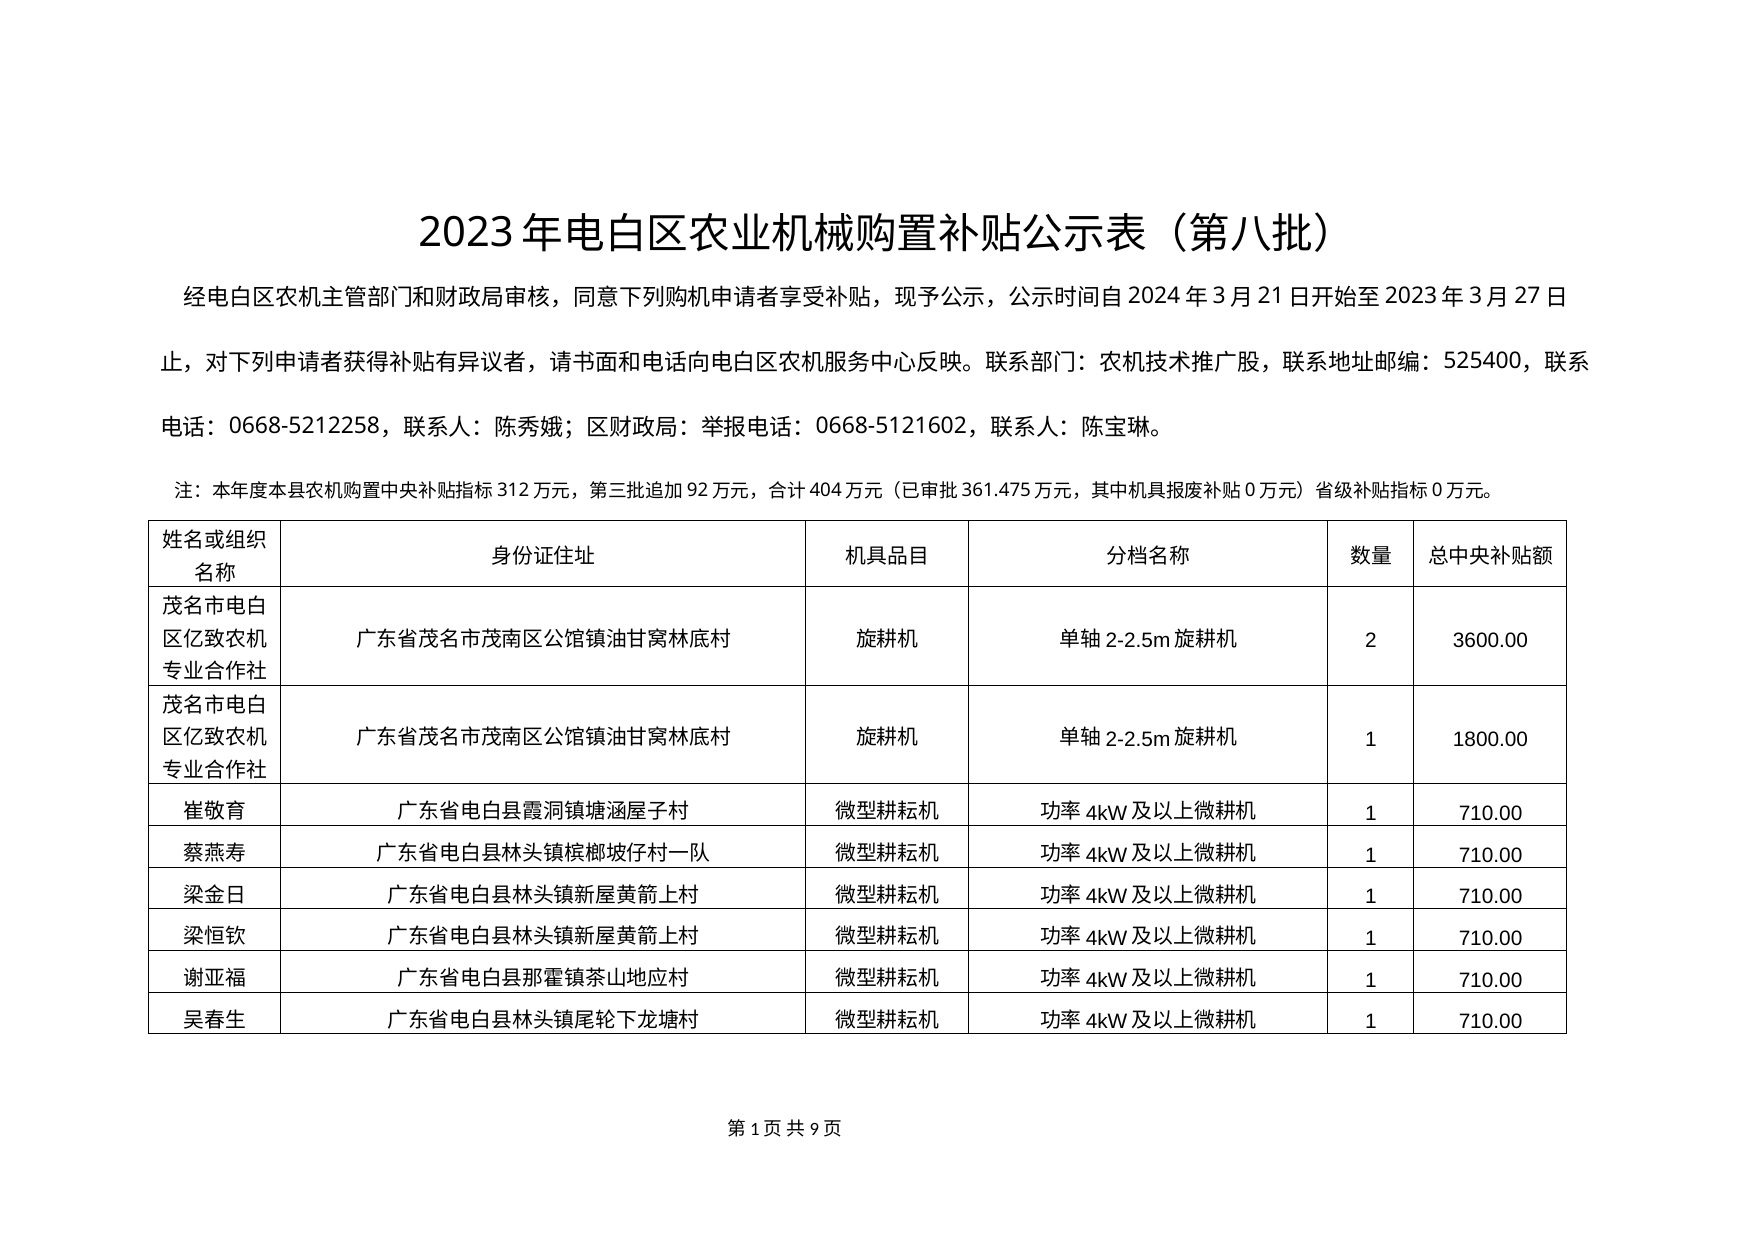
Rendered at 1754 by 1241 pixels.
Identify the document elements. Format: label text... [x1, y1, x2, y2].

table_cell 1 [1328, 784, 1413, 825]
table_header 总中央补贴额 [1414, 521, 1566, 586]
table_cell 崔敬育 [149, 784, 280, 825]
table_cell 710.00 [1414, 826, 1566, 867]
table_cell 微型耕耘机 [806, 909, 968, 950]
table_cell 710.00 [1414, 951, 1566, 992]
table_cell 微型耕耘机 [806, 784, 968, 825]
table_cell 3600.00 [1414, 587, 1566, 685]
table_cell 1 [1328, 868, 1413, 908]
table_cell 单轴2-2.5m旋耕机 [969, 587, 1327, 685]
table_cell 梁金日 [149, 868, 280, 908]
table_cell 广东省电白县林头镇槟榔坡仔村一队 [281, 826, 805, 867]
table_header 身份证住址 [281, 521, 805, 586]
table_cell 1 [1328, 686, 1413, 783]
table_cell 1 [1328, 826, 1413, 867]
table_cell 注：本年度本县农机购置中央补贴指标312万元，第三批追加92万元，合计404万元（已审批361.475万元，其中机具报废补贴0万元）省级补贴指标0万元。 [149, 458, 1603, 520]
table_cell 蔡燕寿 [149, 826, 280, 867]
table_cell 茂名市电白区亿致农机专业合作社 [149, 587, 280, 685]
table_cell 功率4kW及以上微耕机 [969, 951, 1327, 992]
table_cell 经电白区农机主管部门和财政局审核，同意下列购机申请者享受补贴，现予公示，公示时间自2024年3月21日开始至2023年3月27日止，对下列申请者获得补贴有异议者，请书面和电话向电白区农机服务中心反映。联系部门：农机技术推广股，联系地址邮编：525400，联系电话：0668-5212258，联系人：陈秀娥；区财政局：举报电话：0668-5121602，联系人：陈宝琳。 [149, 263, 1603, 458]
table_cell 吴春生 [149, 993, 280, 1033]
table_cell 1 [1328, 993, 1413, 1033]
table_cell 广东省电白县林头镇新屋黄箭上村 [281, 909, 805, 950]
table_cell 微型耕耘机 [806, 951, 968, 992]
table_cell 710.00 [1414, 784, 1566, 825]
table_cell 旋耕机 [806, 587, 968, 685]
table_header 数量 [1328, 521, 1413, 586]
table_cell 1800.00 [1414, 686, 1566, 783]
table_cell 广东省电白县那霍镇茶山地应村 [281, 951, 805, 992]
table_cell 茂名市电白区亿致农机专业合作社 [149, 686, 280, 783]
table_cell 710.00 [1414, 868, 1566, 908]
table_cell 710.00 [1414, 993, 1566, 1033]
table_cell 谢亚福 [149, 951, 280, 992]
table_cell 2 [1328, 587, 1413, 685]
table_cell 微型耕耘机 [806, 826, 968, 867]
table_cell 功率4kW及以上微耕机 [969, 909, 1327, 950]
table_cell 梁恒钦 [149, 909, 280, 950]
table_cell 广东省电白县林头镇尾轮下龙塘村 [281, 993, 805, 1033]
table_cell 1 [1328, 951, 1413, 992]
table_cell 微型耕耘机 [806, 993, 968, 1033]
table_header 姓名或组织名称 [149, 521, 280, 586]
table_cell 微型耕耘机 [806, 868, 968, 908]
table_cell 功率4kW及以上微耕机 [969, 868, 1327, 908]
table_cell 1 [1328, 909, 1413, 950]
table_cell 功率4kW及以上微耕机 [969, 784, 1327, 825]
table_cell 旋耕机 [806, 686, 968, 783]
table_cell 广东省电白县霞洞镇塘涵屋子村 [281, 784, 805, 825]
table_cell 广东省茂名市茂南区公馆镇油甘窝林底村 [281, 686, 805, 783]
table_header 分档名称 [969, 521, 1327, 586]
table_cell 广东省茂名市茂南区公馆镇油甘窝林底村 [281, 587, 805, 685]
table_cell 单轴2-2.5m旋耕机 [969, 686, 1327, 783]
table_header 2023年电白区农业机械购置补贴公示表（第八批） [149, 198, 1603, 263]
table_cell 功率4kW及以上微耕机 [969, 826, 1327, 867]
table_header 机具品目 [806, 521, 968, 586]
table_cell 广东省电白县林头镇新屋黄箭上村 [281, 868, 805, 908]
table_cell 710.00 [1414, 909, 1566, 950]
table_cell 功率4kW及以上微耕机 [969, 993, 1327, 1033]
